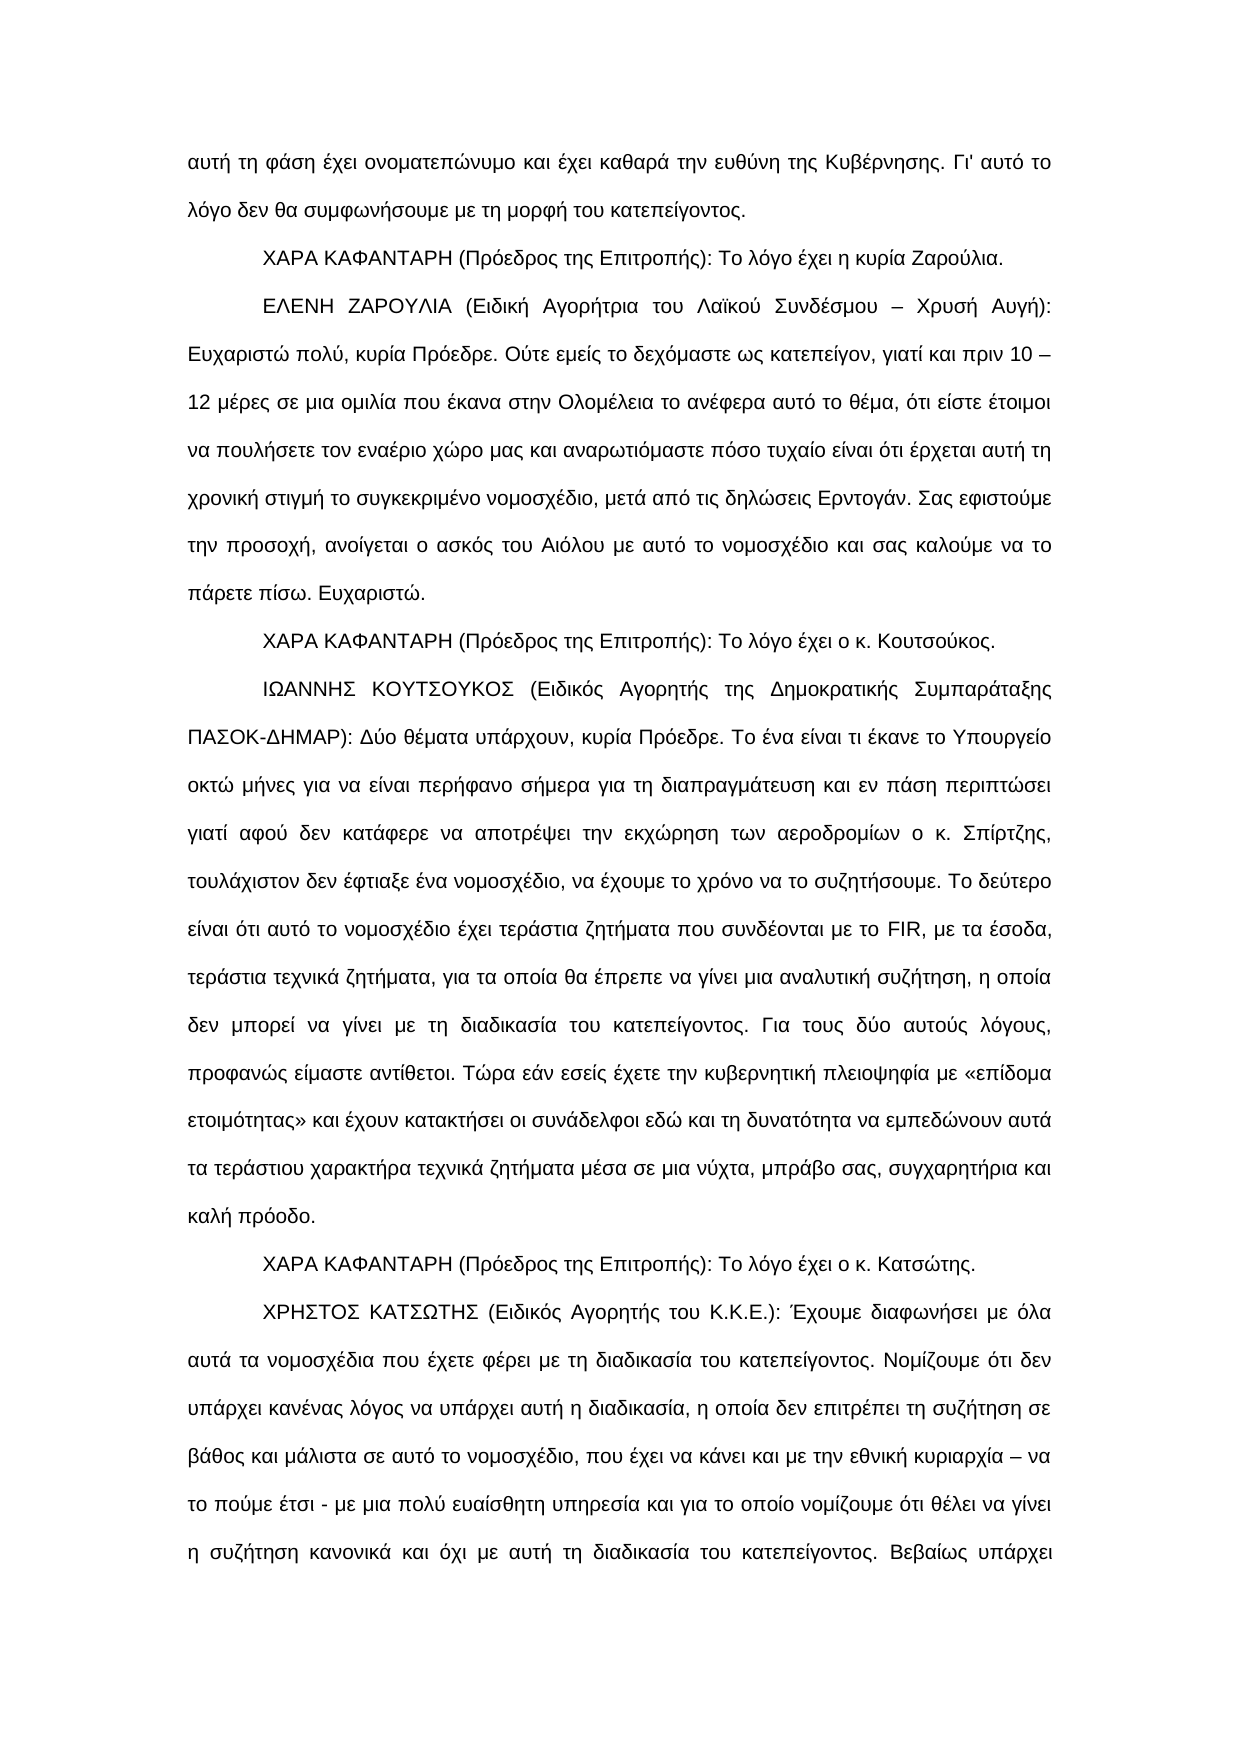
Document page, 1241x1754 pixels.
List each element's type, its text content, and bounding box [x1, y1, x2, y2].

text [187, 150, 1053, 222]
text ΧΑΡΑ ΚΑΦΑΝΤΑΡΗ (Πρόεδρος της Επιτροπής): Το λόγο έχει ο κ. Κατσώτης. [187, 1252, 1053, 1276]
text ΧΑΡΑ ΚΑΦΑΝΤΑΡΗ (Πρόεδρος της Επιτροπής): Το λόγο έχει ο κ. Κουτσούκος. [187, 629, 1053, 653]
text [187, 1300, 1053, 1563]
text ΕΛΕΝΗ ΖΑΡΟΥΛΙΑ (Ειδική Αγορήτρια του Λαϊκού Συνδέσμου – Χρυσή Αυγή): Ευχαριστώ πολύ, κυρία Πρόεδρε. Ούτε εμείς το δεχόμαστε ως κατεπείγον, γιατί και πριν 10 – 12 μέρες σε μια ομιλία που έκανα στην Ολομέλεια το ανέφερα αυτό το θέμα, ότι είστε έτοιμοι να πουλήσετε τον εναέριο χώρο μας και αναρωτιόμαστε πόσο τυχαίο είναι ότι έρχεται αυτή τη χρονική στιγμή το συγκεκριμένο νομοσχέδιο, μετά από τις δηλώσεις Ερντογάν. Σας εφιστούμε την προσοχή, ανοίγεται ο ασκός του Αιόλου με αυτό το νομοσχέδιο και σας καλούμε να το πάρετε πίσω. Ευχαριστώ. [187, 294, 1053, 605]
text ΧΑΡΑ ΚΑΦΑΝΤΑΡΗ (Πρόεδρος της Επιτροπής): Το λόγο έχει η κυρία Ζαρούλια. [187, 246, 1053, 270]
text ΙΩΑΝΝΗΣ ΚΟΥΤΣΟΥΚΟΣ (Ειδικός Αγορητής της Δημοκρατικής Συμπαράταξης ΠΑΣΟΚ-ΔΗΜΑΡ): Δύο θέματα υπάρχουν, κυρία Πρόεδρε. Το ένα είναι τι έκανε το Υπουργείο οκτώ μήνες για να είναι περήφανο σήμερα για τη διαπραγμάτευση και εν πάση περιπτώσει γιατί αφού δεν κατάφερε να αποτρέψει την εκχώρηση των αεροδρομίων ο κ. Σπίρτζης, τουλάχιστον δεν έφτιαξε ένα νομοσχέδιο, να έχουμε το χρόνο να το συζητήσουμε. Το δεύτερο είναι ότι αυτό το νομοσχέδιο έχει τεράστια ζητήματα που συνδέονται με το FIR, με τα έσοδα, τεράστια τεχνικά ζητήματα, για τα οποία θα έπρεπε να γίνει μια αναλυτική συζήτηση, η οποία δεν μπορεί να γίνει με τη διαδικασία του κατεπείγοντος. Για τους δύο αυτούς λόγους, προφανώς είμαστε αντίθετοι. Τώρα εάν εσείς έχετε την κυβερνητική πλειοψηφία με «επίδομα ετοιμότητας» και έχουν κατακτήσει οι συνάδελφοι εδώ και τη δυνατότητα να εμπεδώνουν αυτά τα τεράστιου χαρακτήρα τεχνικά ζητήματα μέσα σε μια νύχτα, μπράβο σας, συγχαρητήρια και καλή πρόοδο. [187, 677, 1053, 1228]
